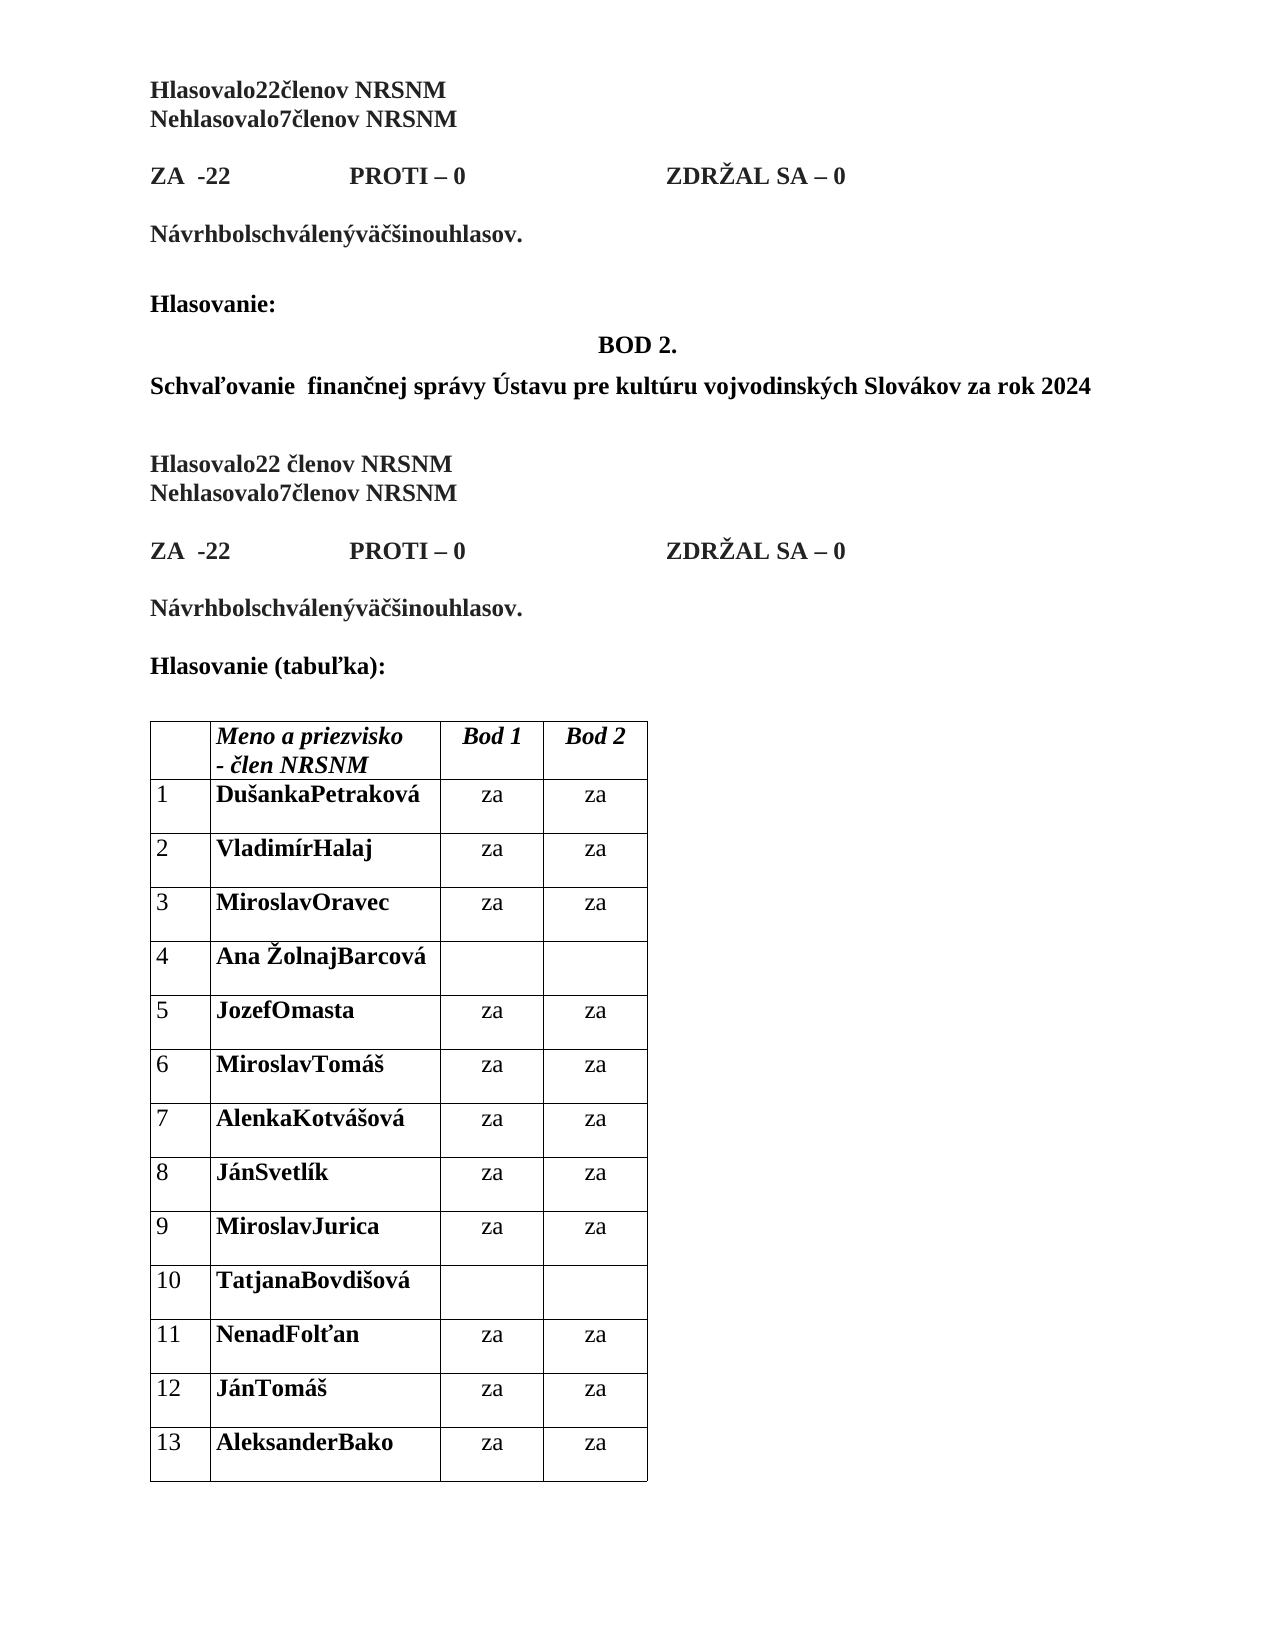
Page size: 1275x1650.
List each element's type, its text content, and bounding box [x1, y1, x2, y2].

table_cell za [544, 996, 647, 1049]
table_cell 4 [151, 942, 210, 995]
table_cell [544, 942, 647, 995]
table_cell 8 [151, 1158, 210, 1211]
table_cell 13 [151, 1428, 210, 1481]
table_cell 7 [151, 1104, 210, 1157]
table_cell za [441, 1374, 543, 1427]
table_cell za [441, 996, 543, 1049]
text BOD 2. [150, 330, 1125, 359]
table_cell 5 [151, 996, 210, 1049]
table_cell za [544, 888, 647, 941]
table_cell za [544, 1050, 647, 1103]
table_cell MiroslavOravec [211, 888, 440, 941]
table_header Bod 2 [544, 722, 647, 779]
table_cell za [544, 1158, 647, 1211]
table_cell za [441, 1050, 543, 1103]
table_cell TatjanaBovdišová [211, 1266, 440, 1319]
table_cell za [441, 780, 543, 833]
table_cell za [441, 834, 543, 887]
text Nehlasovalo7členov NRSNM [150, 478, 1125, 507]
table_cell za [544, 1104, 647, 1157]
table_cell AleksanderBako [211, 1428, 440, 1481]
text Hlasovalo22 členov NRSNM [150, 449, 1125, 478]
table_cell za [544, 834, 647, 887]
text ZA -22 PROTI – 0 ZDRŽAL SA – 0 [150, 536, 1125, 564]
table_cell 1 [151, 780, 210, 833]
table_cell 10 [151, 1266, 210, 1319]
table_cell AlenkaKotvášová [211, 1104, 440, 1157]
table_header Bod 1 [441, 722, 543, 779]
text Schvaľovanie finančnej správy Ústavu pre kultúru vojvodinských Slovákov za rok 2024 [150, 371, 1125, 400]
table_cell 11 [151, 1320, 210, 1373]
table_cell za [544, 1374, 647, 1427]
table_cell [441, 942, 543, 995]
table_header [151, 722, 210, 779]
table_cell za [441, 1320, 543, 1373]
table_cell [441, 1266, 543, 1319]
table_cell Ana ŽolnajBarcová [211, 942, 440, 995]
table_header Meno a priezvisko - člen NRSNM [211, 722, 440, 779]
table_cell VladimírHalaj [211, 834, 440, 887]
table_cell 12 [151, 1374, 210, 1427]
table_cell za [544, 780, 647, 833]
table_cell za [441, 1428, 543, 1481]
text Hlasovanie: [150, 289, 1125, 317]
table_cell za [441, 1104, 543, 1157]
text Hlasovalo22členov NRSNM [150, 75, 1125, 104]
table_cell za [441, 888, 543, 941]
table_cell DušankaPetraková [211, 780, 440, 833]
text Nehlasovalo7členov NRSNM [150, 104, 1125, 132]
table_cell za [441, 1158, 543, 1211]
table_cell za [544, 1428, 647, 1481]
text Návrhbolschválenýväčšinouhlasov. [150, 593, 1125, 622]
table_cell 3 [151, 888, 210, 941]
table_cell JánTomáš [211, 1374, 440, 1427]
table_cell [544, 1266, 647, 1319]
table_cell 2 [151, 834, 210, 887]
table_cell JánSvetlík [211, 1158, 440, 1211]
table_cell MiroslavJurica [211, 1212, 440, 1265]
table_cell JozefOmasta [211, 996, 440, 1049]
table_cell za [544, 1212, 647, 1265]
table_cell 9 [151, 1212, 210, 1265]
table_cell MiroslavTomáš [211, 1050, 440, 1103]
table_cell za [441, 1212, 543, 1265]
text ZA -22 PROTI – 0 ZDRŽAL SA – 0 [150, 161, 1125, 190]
text Hlasovanie (tabuľka): [150, 651, 1125, 679]
text Návrhbolschválenýväčšinouhlasov. [150, 219, 1125, 247]
table_cell 6 [151, 1050, 210, 1103]
table_cell za [544, 1320, 647, 1373]
table_cell NenadFolťan [211, 1320, 440, 1373]
